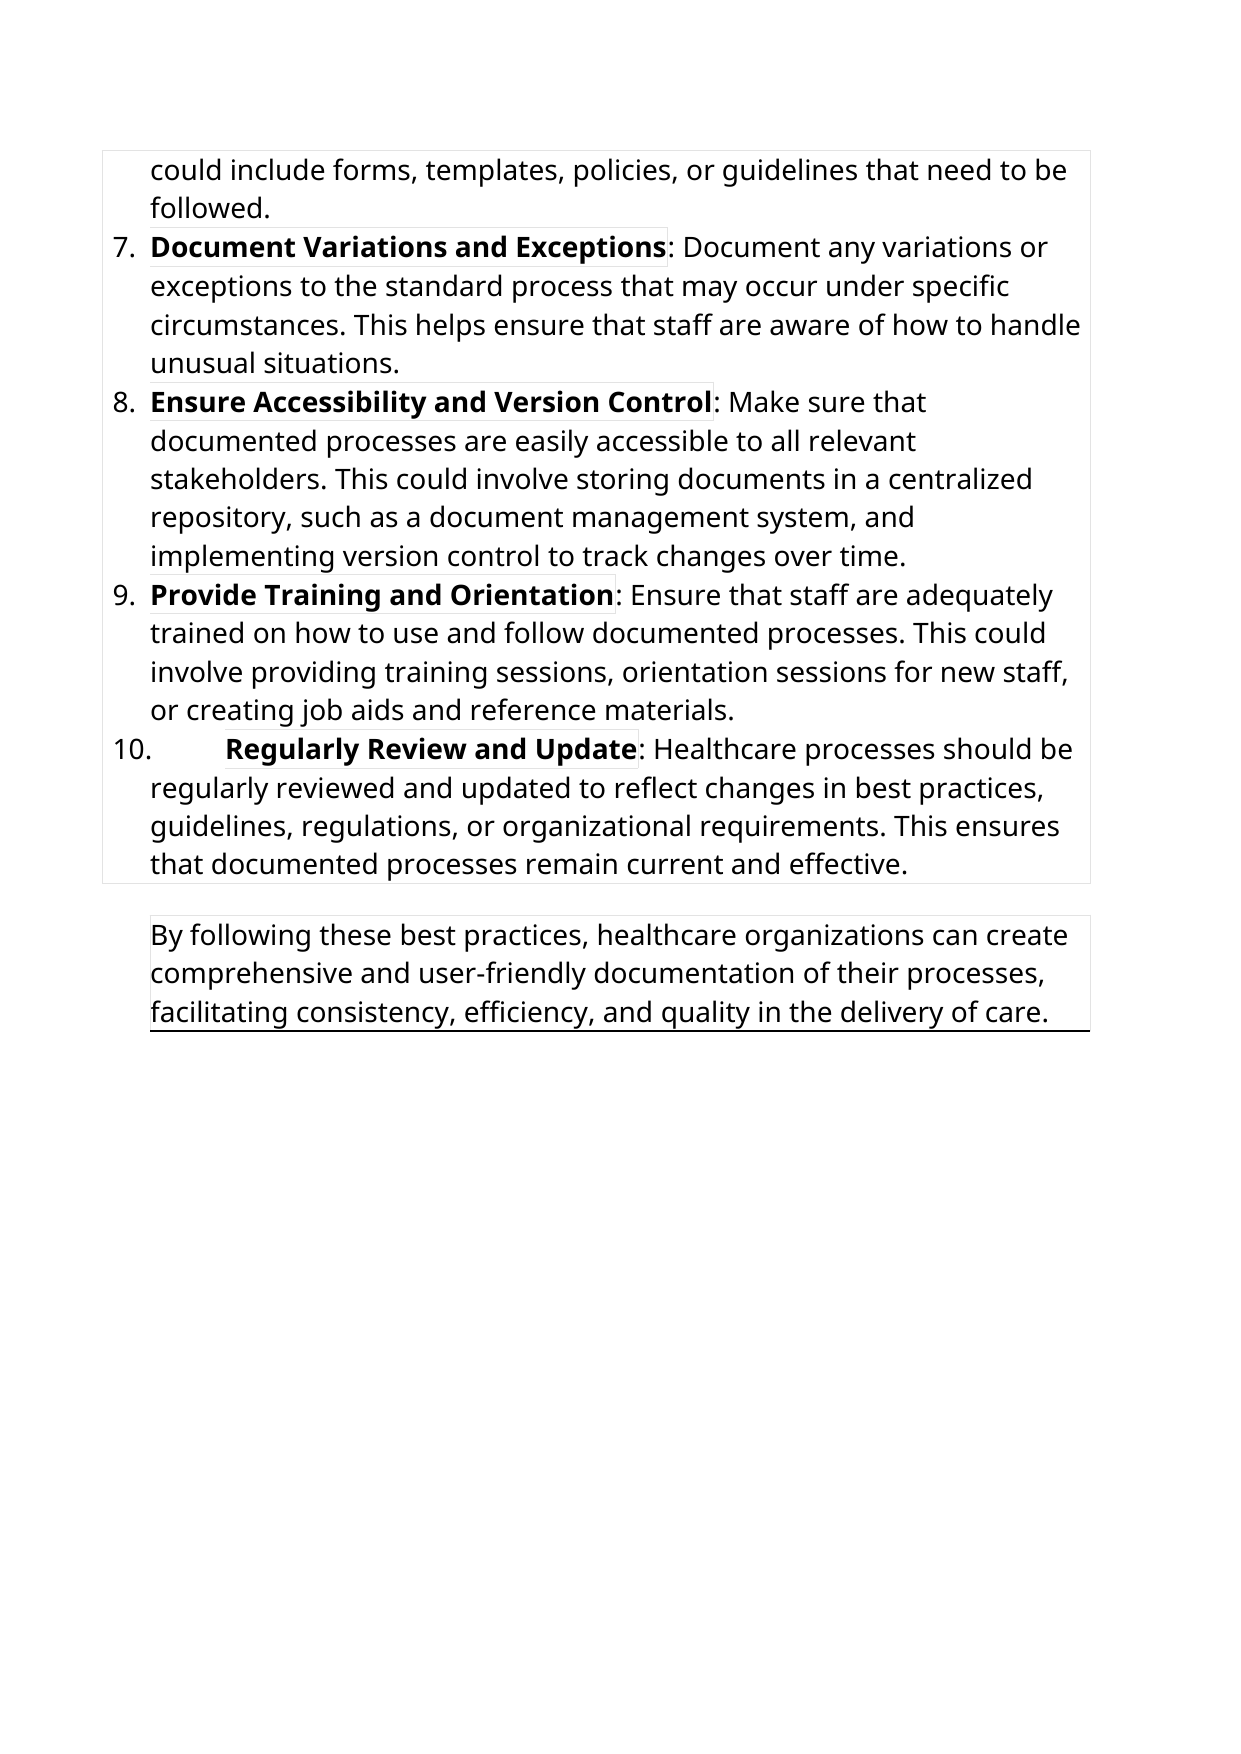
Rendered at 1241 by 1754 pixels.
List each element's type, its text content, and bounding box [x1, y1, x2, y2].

text By following these best practices, healthcare organizations can create comprehensive and user-friendly documentation of their processes, facilitating consistency, efficiency, and quality in the delivery of care. [151, 916, 1090, 1030]
list Document Variations and Exceptions: Document any variations or exceptions to the standard process that may occur under specific circumstances. This helps ensure that staff are aware of how to handle unusual situations. [103, 227, 1090, 381]
list Ensure Accessibility and Version Control: Make sure that documented processes are easily accessible to all relevant stakeholders. This could involve storing documents in a centralized repository, such as a document management system, and implementing version control to track changes over time. [103, 381, 1090, 574]
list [103, 151, 1090, 227]
list Provide Training and Orientation: Ensure that staff are adequately trained on how to use and follow documented processes. This could involve providing training sessions, orientation sessions for new staff, or creating job aids and reference materials. [103, 574, 1090, 728]
list Regularly Review and Update: Healthcare processes should be regularly reviewed and updated to reflect changes in best practices, guidelines, regulations, or organizational requirements. This ensures that documented processes remain current and effective. [103, 728, 1090, 883]
